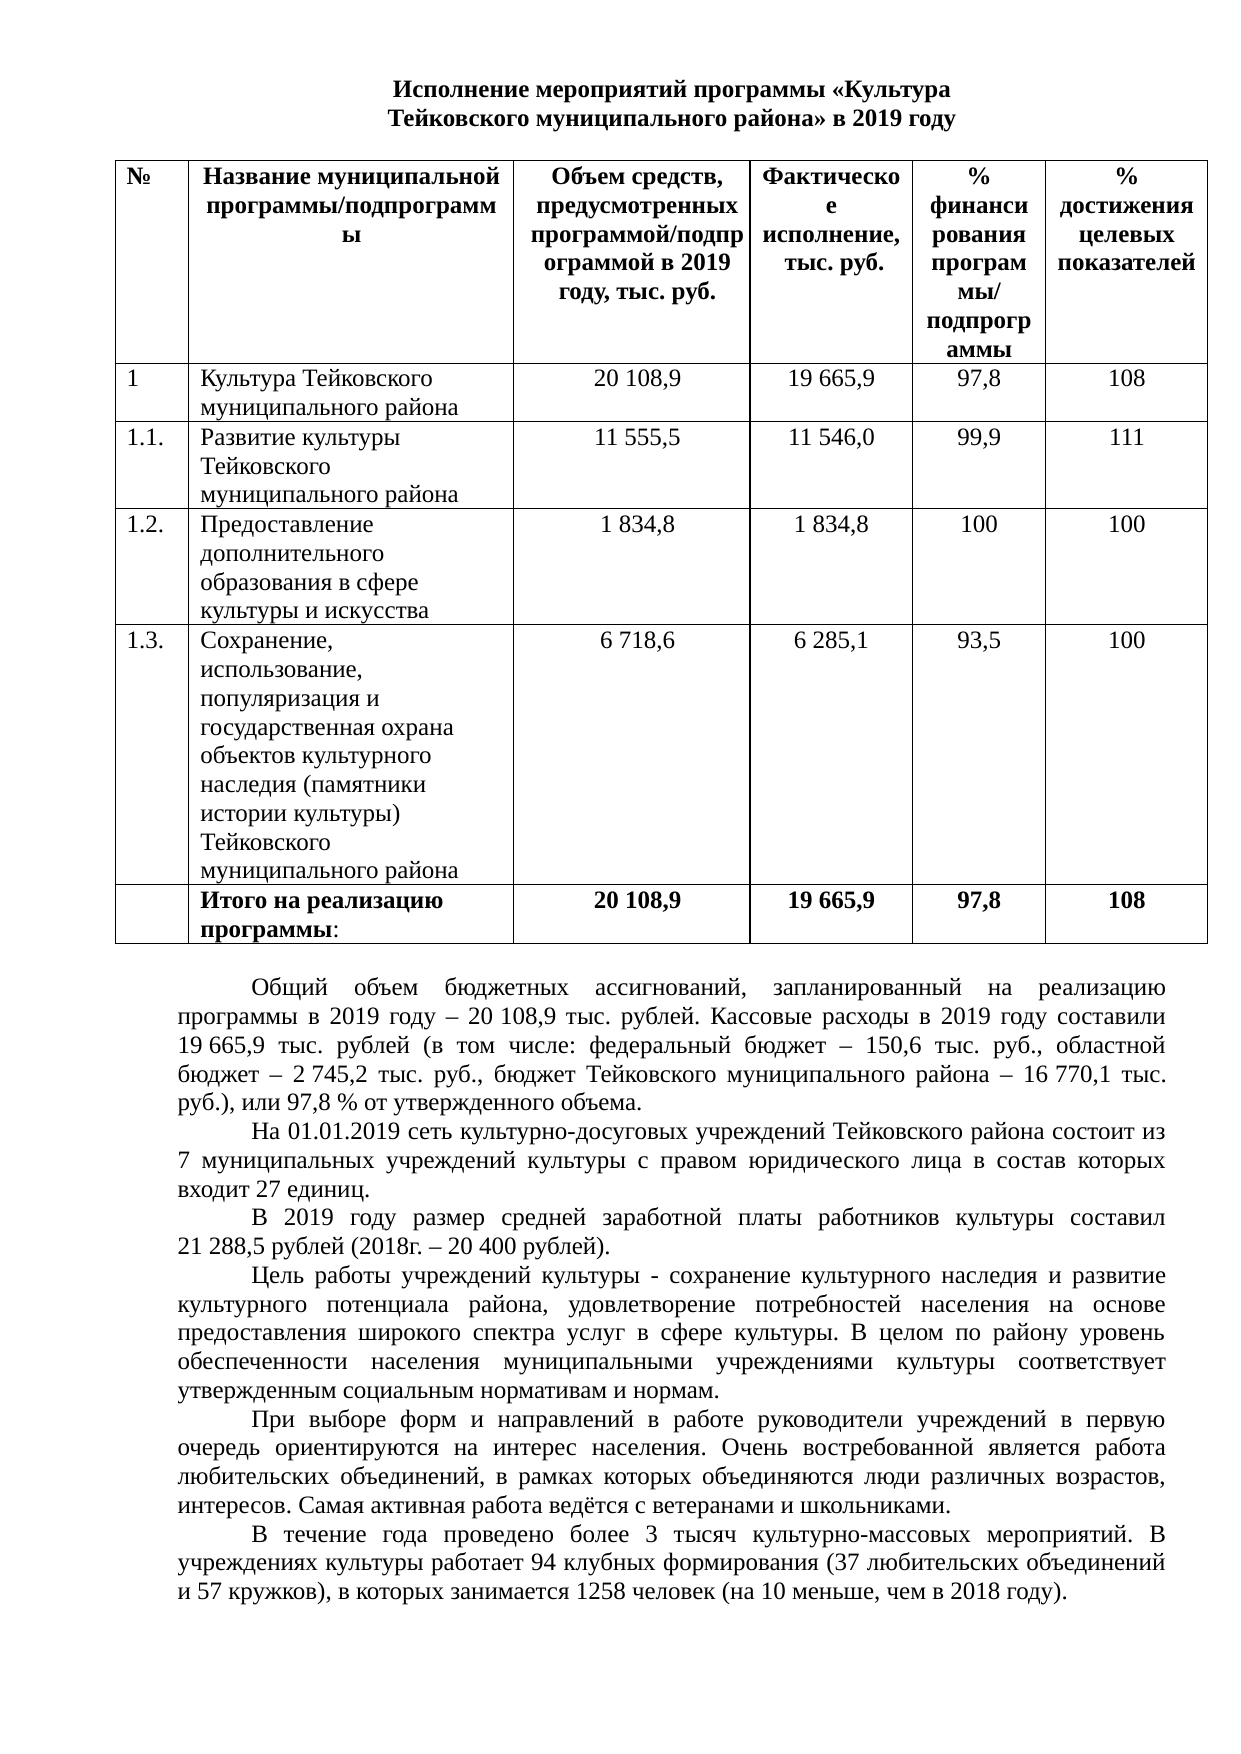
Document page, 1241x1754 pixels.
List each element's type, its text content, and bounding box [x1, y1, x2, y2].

text Тейковского муниципального района» в 2019 году [177, 103, 1167, 131]
table_cell 19 665,9 [751, 885, 912, 943]
table_cell 99,9 [913, 422, 1045, 508]
table_cell 1 834,8 [751, 509, 912, 624]
table_cell Сохранение, использование, популяризация и государственная охрана объектов культурного наследия (памятники истории культуры) Тейковского муниципального района [189, 625, 513, 884]
table_cell 108 [1046, 885, 1207, 943]
table_cell [116, 885, 188, 943]
table_header % достижения целевых показателей [1046, 161, 1207, 362]
table_header Объем средств, предусмотренных программой/подпрограммой в 2019 году, тыс. руб. [514, 161, 749, 362]
table_cell 1.1. [116, 422, 188, 508]
text При выборе форм и направлений в работе руководители учреждений в первую очередь ориентируются на интерес населения. Очень востребованной является работа любительских объединений, в рамках которых объединяются люди различных возрастов, интересов. Самая активная работа ведётся с ветеранами и школьниками. [177, 1404, 1167, 1519]
table_header № [116, 161, 188, 362]
table_cell Предоставление дополнительного образования в сфере культуры и искусства [189, 509, 513, 624]
table_cell 6 285,1 [751, 625, 912, 884]
table_cell 97,8 [913, 364, 1045, 421]
table_header Название муниципальной программы/подпрограммы [189, 161, 513, 362]
table_cell 11 546,0 [751, 422, 912, 508]
table_cell Культура Тейковского муниципального района [189, 364, 513, 421]
table_cell 108 [1046, 364, 1207, 421]
table_cell 100 [913, 509, 1045, 624]
text В течение года проведено более 3 тысяч культурно-массовых мероприятий. В учреждениях культуры работает 94 клубных формирования (37 любительских объединений и 57 кружков), в которых занимается 1258 человек (на 10 меньше, чем в 2018 году). [177, 1519, 1167, 1605]
table_cell 20 108,9 [514, 885, 749, 943]
table_header Фактическое исполнение, тыс. руб. [751, 161, 912, 362]
table_cell 97,8 [913, 885, 1045, 943]
table_cell 6 718,6 [514, 625, 749, 884]
table_cell 100 [1046, 625, 1207, 884]
table_cell Итого на реализацию программы: [189, 885, 513, 943]
table_cell 1 834,8 [514, 509, 749, 624]
table_cell 1 [116, 364, 188, 421]
text На 01.01.2019 сеть культурно-досуговых учреждений Тейковского района состоит из 7 муниципальных учреждений культуры с правом юридического лица в состав которых входит 27 единиц. [177, 1116, 1167, 1202]
table_cell 1.2. [116, 509, 188, 624]
table_cell 20 108,9 [514, 364, 749, 421]
table_cell Развитие культуры Тейковского муниципального района [189, 422, 513, 508]
table_cell 1.3. [116, 625, 188, 884]
table_cell 100 [1046, 509, 1207, 624]
text В 2019 году размер средней заработной платы работников культуры составил 21 288,5 рублей (2018г. – 20 400 рублей). [177, 1202, 1167, 1260]
text Исполнение мероприятий программы «Культура [177, 74, 1167, 103]
text Общий объем бюджетных ассигнований, запланированный на реализацию программы в 2019 году – 20 108,9 тыс. рублей. Кассовые расходы в 2019 году составили 19 665,9 тыс. рублей (в том числе: федеральный бюджет – 150,6 тыс. руб., областной бюджет – 2 745,2 тыс. руб., бюджет Тейковского муниципального района – 16 770,1 тыс. руб.), или 97,8 % от утвержденного объема. [177, 972, 1167, 1116]
table_cell 11 555,5 [514, 422, 749, 508]
table_cell 19 665,9 [751, 364, 912, 421]
table_cell 111 [1046, 422, 1207, 508]
table_header % финансирования программы/подпрограммы [913, 161, 1045, 362]
table_cell 93,5 [913, 625, 1045, 884]
text Цель работы учреждений культуры - сохранение культурного наследия и развитие культурного потенциала района, удовлетворение потребностей населения на основе предоставления широкого спектра услуг в сфере культуры. В целом по району уровень обеспеченности населения муниципальными учреждениями культуры соответствует утвержденным социальным нормативам и нормам. [177, 1260, 1167, 1404]
